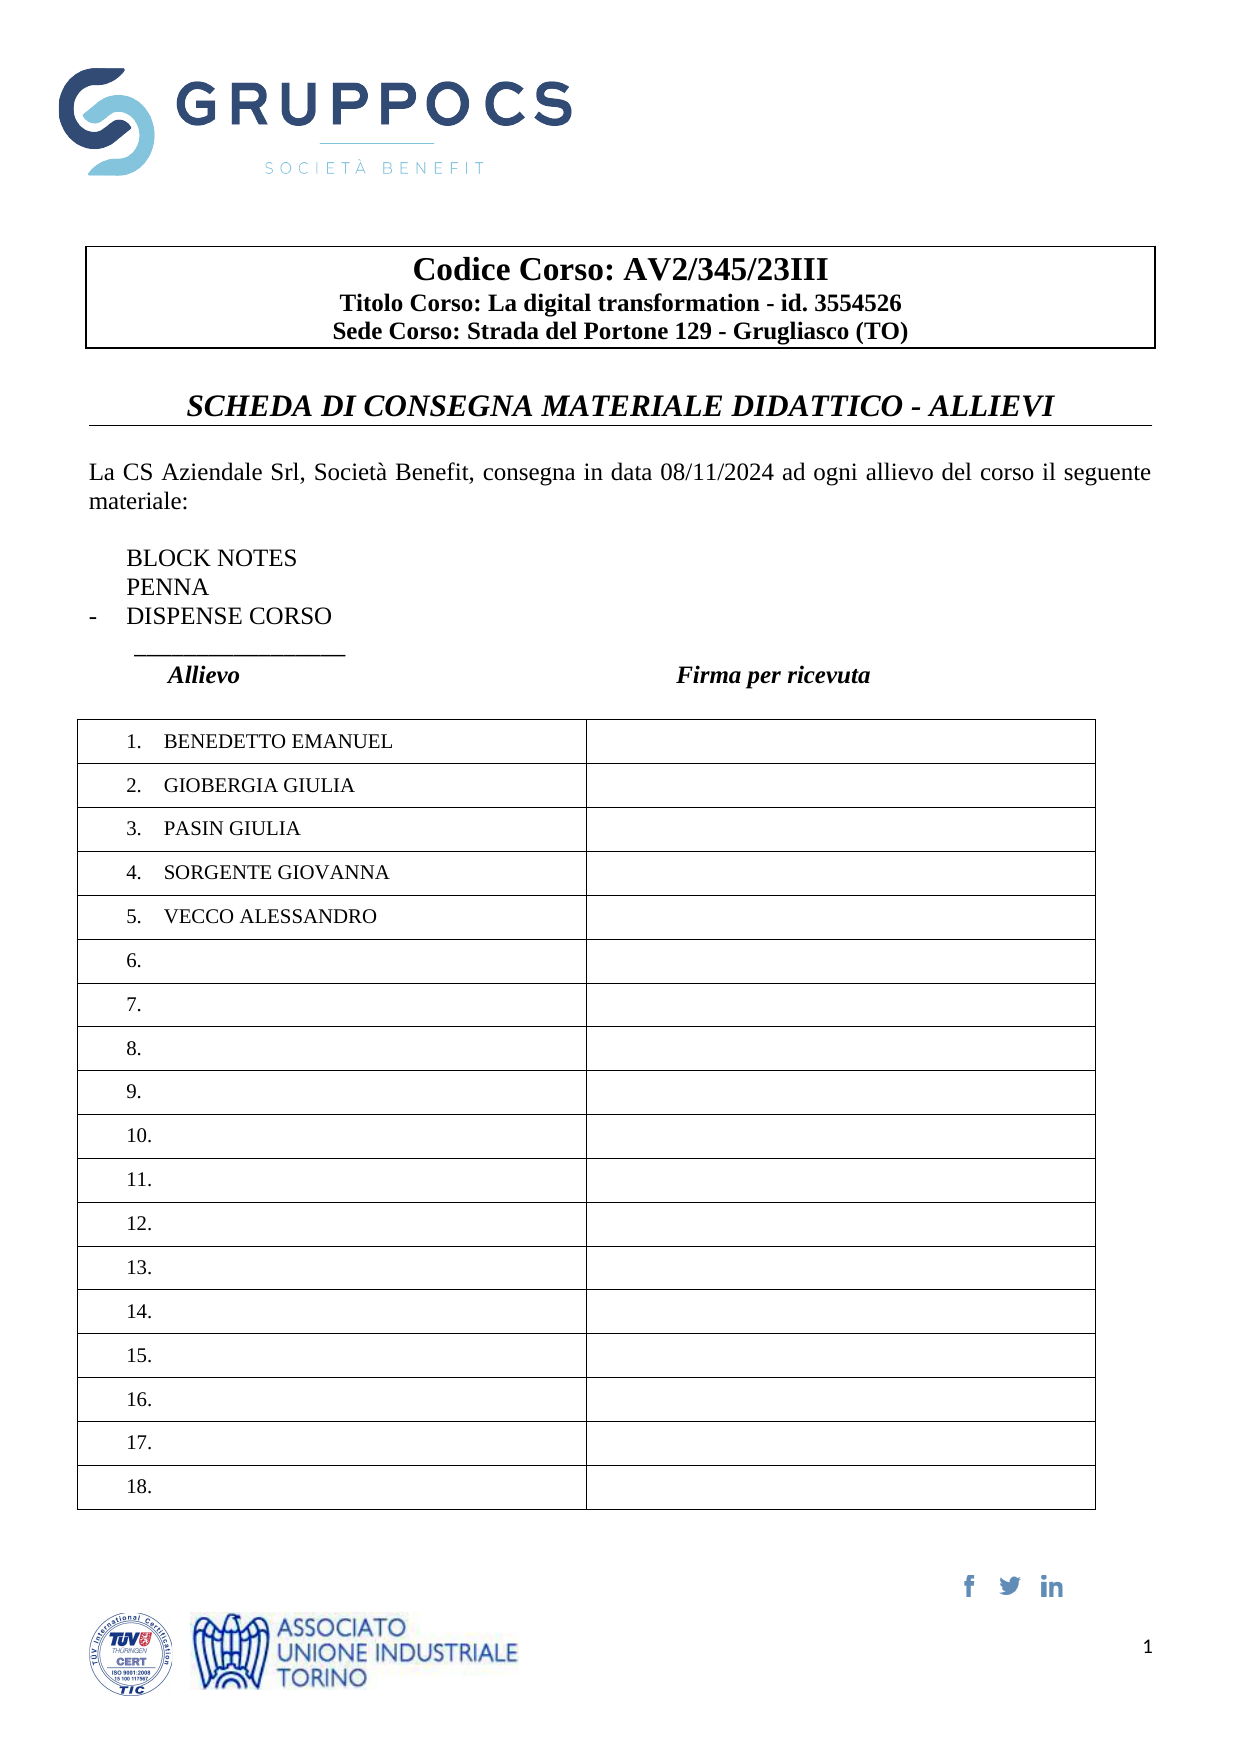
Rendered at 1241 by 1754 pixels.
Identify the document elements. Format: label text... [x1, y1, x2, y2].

table_cell [587, 1290, 1095, 1333]
table_cell PASIN GIULIA [78, 808, 586, 851]
table_header [587, 720, 1095, 763]
text La CS Aziendale Srl, Società Benefit, consegna in data 08/11/2024 ad ogni allievo del corso il seguente materiale: [88, 457, 1152, 514]
table_cell [587, 984, 1095, 1026]
table_cell [78, 1422, 586, 1465]
table_cell [78, 940, 586, 982]
picture [58, 68, 580, 178]
table_cell [587, 1247, 1095, 1289]
table_cell [587, 1071, 1095, 1114]
table_cell [587, 1378, 1095, 1421]
table_cell [78, 1027, 586, 1070]
picture [190, 1612, 520, 1690]
table_header BENEDETTO EMANUEL [78, 720, 586, 763]
table_cell [78, 1334, 586, 1377]
table_cell [587, 852, 1095, 895]
text Sede Corso: Strada del Portone 129 - Grugliasco (TO) [87, 313, 1154, 347]
table_cell [587, 1422, 1095, 1465]
list DISPENSE CORSO [88, 601, 1152, 629]
table_cell [587, 940, 1095, 982]
text PENNA [126, 572, 1152, 601]
table_cell [587, 808, 1095, 851]
picture [89, 1613, 173, 1696]
table_cell [78, 1159, 586, 1202]
table_cell [78, 1115, 586, 1158]
text _________________ [88, 629, 1152, 660]
table_cell [587, 896, 1095, 938]
table_cell GIOBERGIA GIULIA [78, 764, 586, 807]
table_cell [587, 1159, 1095, 1202]
table_cell [78, 984, 586, 1026]
text Allievo Firma per ricevuta [88, 660, 1152, 689]
text BLOCK NOTES [126, 543, 1152, 572]
table_cell SORGENTE GIOVANNA [78, 852, 586, 895]
table_cell [587, 1027, 1095, 1070]
table_cell VECCO ALESSANDRO [78, 896, 586, 938]
table_cell [78, 1290, 586, 1333]
picture [964, 1575, 1063, 1597]
table_cell [587, 1466, 1095, 1509]
table_cell [78, 1466, 586, 1509]
table_cell [78, 1203, 586, 1246]
table_cell [587, 1334, 1095, 1377]
table_cell [78, 1378, 586, 1421]
table_cell [587, 764, 1095, 807]
table_cell [587, 1115, 1095, 1158]
text Titolo Corso: La digital transformation - id. 3554526 [88, 288, 1152, 313]
table_cell [78, 1247, 586, 1289]
table_cell [78, 1071, 586, 1114]
text Codice Corso: AV2/345/23III [87, 247, 1154, 288]
table_cell [587, 1203, 1095, 1246]
text SCHEDA DI CONSEGNA MATERIALE DIDATTICO - ALLIEVI [88, 387, 1152, 426]
